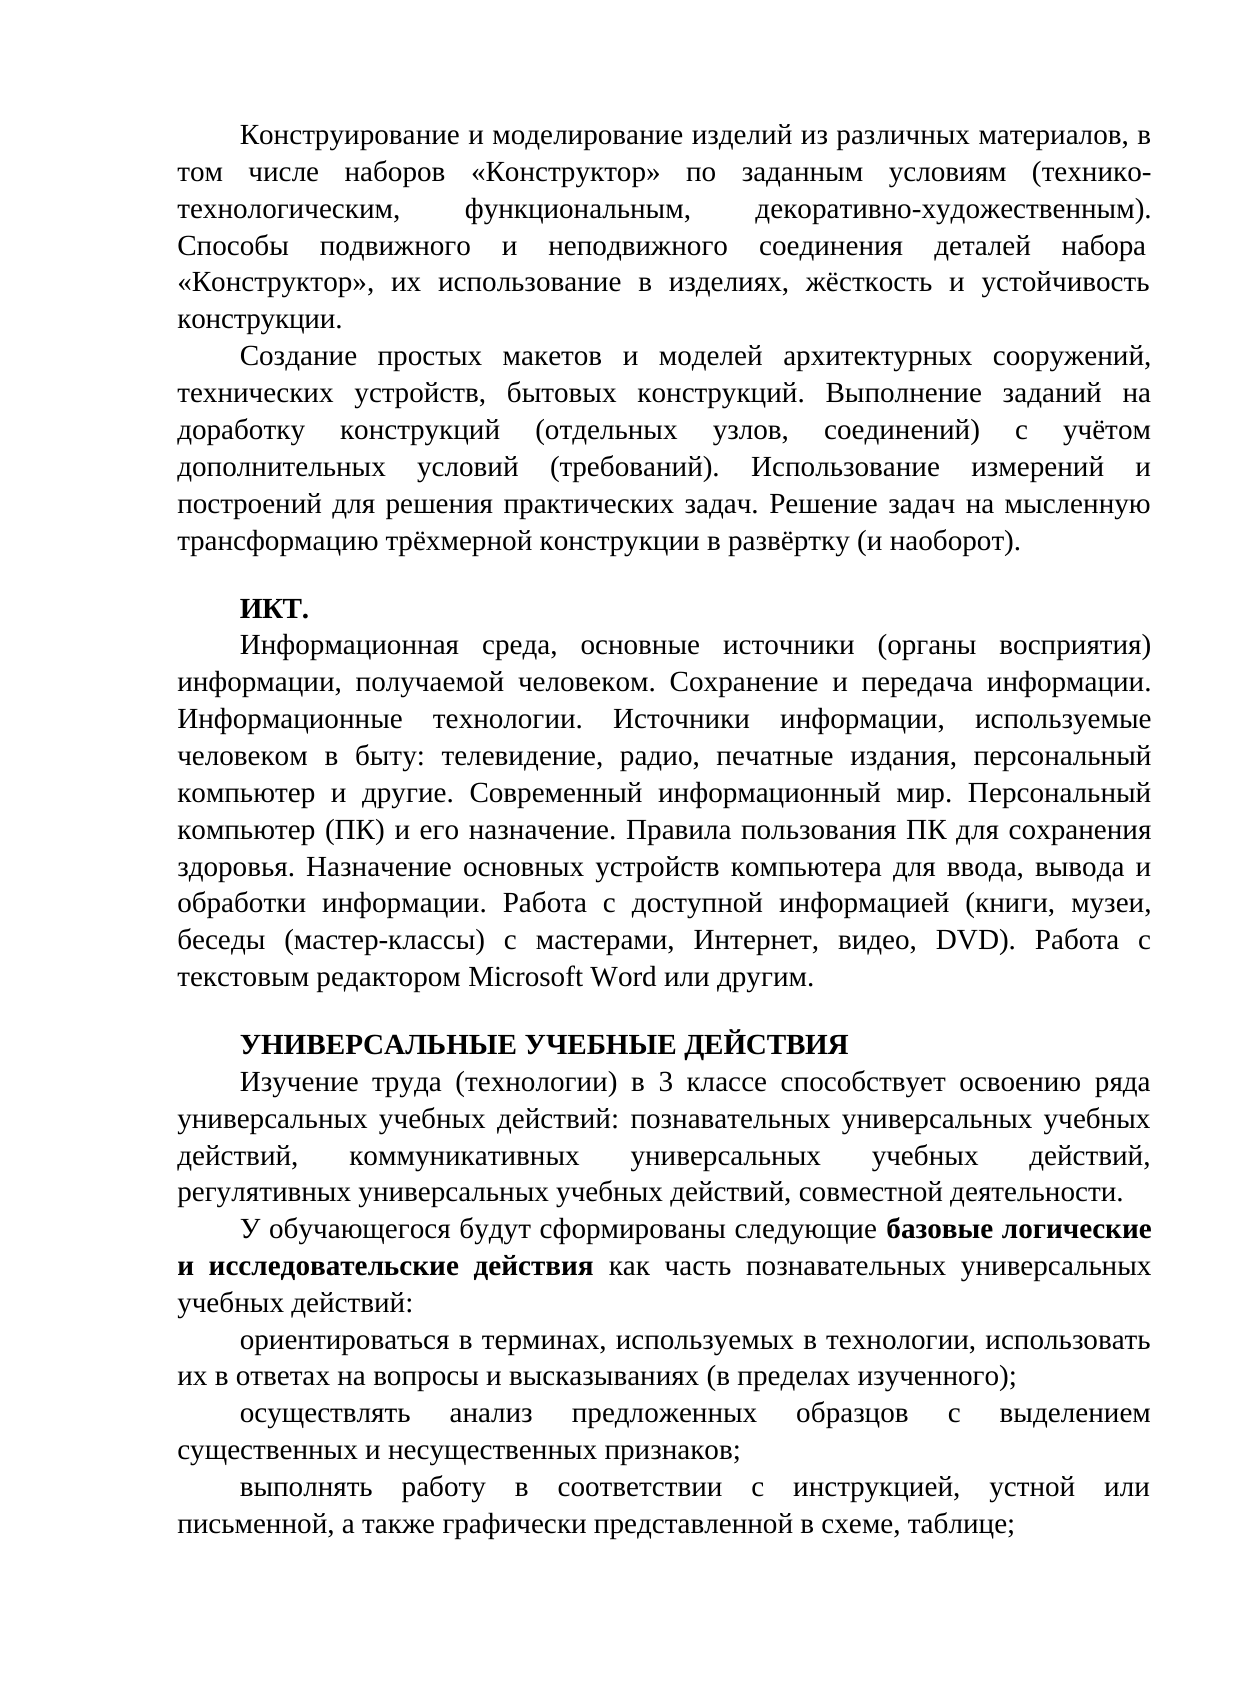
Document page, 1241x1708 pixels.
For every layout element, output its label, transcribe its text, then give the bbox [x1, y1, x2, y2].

text Конструирование и моделирование изделий из различных материалов, в том числе наборов «Конструктор» по заданным условиям (технико- технологическим, функциональным, декоративно-художественным). Способы подвижного и неподвижного соединения деталей набора [177, 117, 1152, 261]
text выполнять работу в соответствии с инструкцией, устной или письменной, а также графически представленной в схеме, таблице; [177, 1469, 1151, 1539]
subtitle УНИВЕРСАЛЬНЫЕ УЧЕБНЫЕ ДЕЙСТВИЯ [239, 1027, 1163, 1061]
text У обучающегося будут сформированы следующие базовые логические и исследовательские действия как часть познавательных универсальных учебных действий: [177, 1211, 1152, 1319]
text осуществлять анализ предложенных образцов с выделением существенных и несущественных признаков; [177, 1395, 1151, 1466]
text Информационная среда, основные источники (органы восприятия) информации, получаемой человеком. Сохранение и передача информации. Информационные технологии. Источники информации, используемые человеком в быту: телевидение, радио, печатные издания, персональный компьютер и другие. Современный информационный мир. Персональный компьютер (ПК) и его назначение. Правила пользования ПК для сохранения здоровья. Назначение основных устройств компьютера для ввода, вывода и обработки информации. Работа с доступной информацией (книги, музеи, беседы (мастер-классы) с мастерами, Интернет, видео, DVD). Работа с текстовым редактором Microsoft Word или другим. [177, 627, 1152, 993]
text «Конструктор», их использование в изделиях, жёсткость и устойчивость конструкции. [177, 264, 1151, 335]
text Создание простых макетов и моделей архитектурных сооружений, технических устройств, бытовых конструкций. Выполнение заданий на доработку конструкций (отдельных узлов, соединений) с учётом дополнительных условий (требований). Использование измерений и построений для решения практических задач. Решение задач на мысленную трансформацию трёхмерной конструкции в развёртку (и наоборот). [177, 338, 1152, 556]
text Изучение труда (технологии) в 3 классе способствует освоению ряда универсальных учебных действий: познавательных универсальных учебных действий, коммуникативных универсальных учебных действий, регулятивных универсальных учебных действий, совместной деятельности. [177, 1064, 1151, 1208]
subtitle ИКТ. [239, 591, 1163, 624]
text ориентироваться в терминах, используемых в технологии, использовать их в ответах на вопросы и высказываниях (в пределах изученного); [177, 1322, 1151, 1392]
